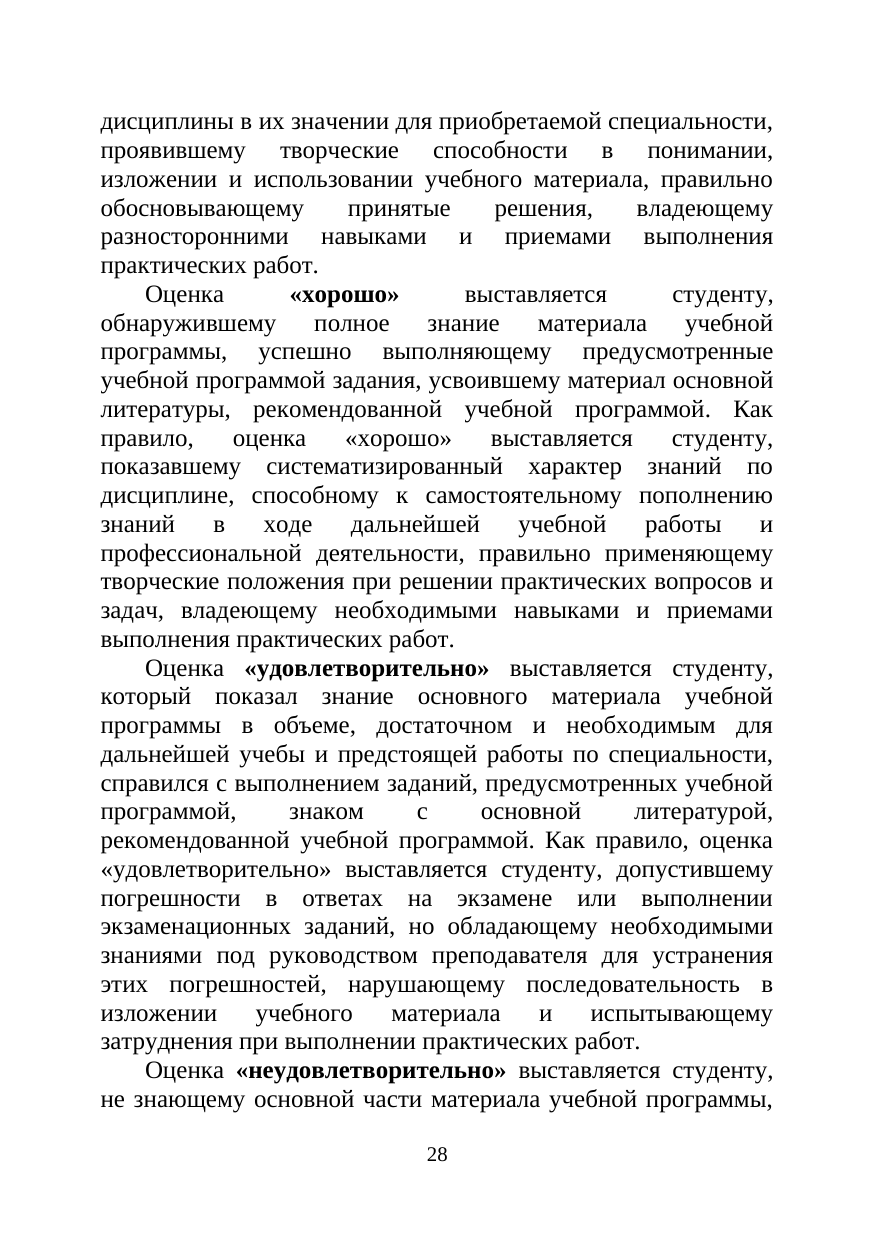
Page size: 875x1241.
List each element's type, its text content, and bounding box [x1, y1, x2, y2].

text Оценка «хорошо» выставляется студенту, обнаружившему полное знание материала учебной программы, успешно выполняющему предусмотренные учебной программой задания, усвоившему материал основной литературы, рекомендованной учебной программой. Как правило, оценка «хорошо» выставляется студенту, показавшему систематизированный характер знаний по дисциплине, способному к самостоятельному пополнению знаний в ходе дальнейшей учебной работы и профессиональной деятельности, правильно применяющему творческие положения при решении практических вопросов и задач, владеющему необходимыми навыками и приемами выполнения практических работ. [100, 279, 774, 653]
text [100, 106, 774, 279]
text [100, 1055, 774, 1113]
text Оценка «удовлетворительно» выставляется студенту, который показал знание основного материала учебной программы в объеме, достаточном и необходимым для дальнейшей учебы и предстоящей работы по специальности, справился с выполнением заданий, предусмотренных учебной программой, знаком с основной литературой, рекомендованной учебной программой. Как правило, оценка «удовлетворительно» выставляется студенту, допустившему погрешности в ответах на экзамене или выполнении экзаменационных заданий, но обладающему необходимыми знаниями под руководством преподавателя для устранения этих погрешностей, нарушающему последовательность в изложении учебного материала и испытывающему затруднения при выполнении практических работ. [100, 653, 774, 1055]
